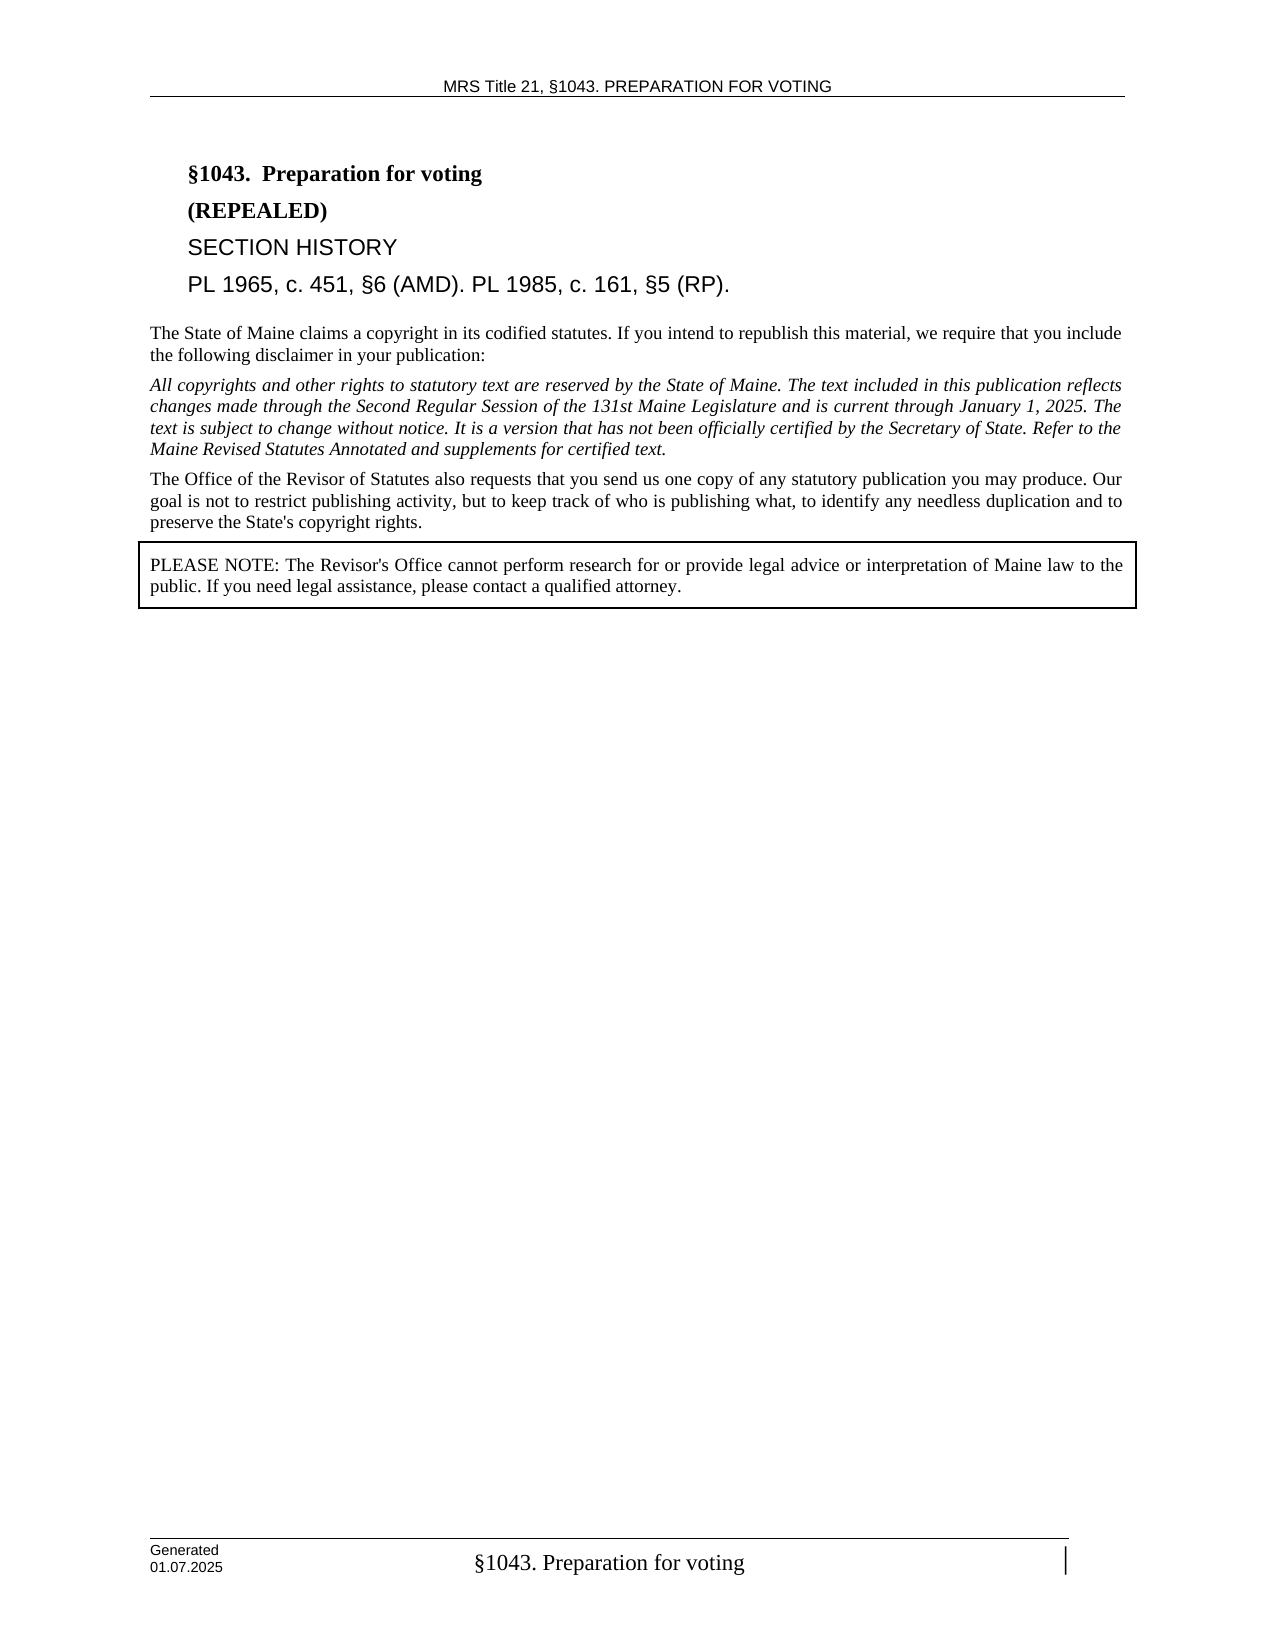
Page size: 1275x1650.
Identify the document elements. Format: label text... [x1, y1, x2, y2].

text PLEASE NOTE: The Revisor's Office cannot perform research for or provide legal advice or interpretation of Maine law to the public. If you need legal assistance, please contact a qualified attorney. [140, 543, 1135, 607]
text The Office of the Revisor of Statutes also requests that you send us one copy of any statutory publication you may produce. Our goal is not to restrict publishing activity, but to keep track of who is publishing what, to identify any needless duplication and to preserve the State's copyright rights. [150, 468, 1125, 533]
text §1043. Preparation for voting [187, 160, 1125, 187]
text (REPEALED) [187, 197, 1125, 223]
text SECTION HISTORY [187, 234, 1125, 260]
text PL 1965, c. 451, §6 (AMD). PL 1985, c. 161, §5 (RP). [187, 271, 1125, 297]
text The State of Maine claims a copyright in its codified statutes. If you intend to republish this material, we require that you include the following disclaimer in your publication: [150, 322, 1125, 365]
text All copyrights and other rights to statutory text are reserved by the State of Maine. The text included in this publication reflects changes made through the Second Regular Session of the 131st Maine Legislature and is current through January 1, 2025 . The text is subject to change without notice. It is a version that has not been officially certified by the Secretary of State. Refer to the Maine Revised Statutes Annotated and supplements for certified text. [150, 373, 1125, 460]
